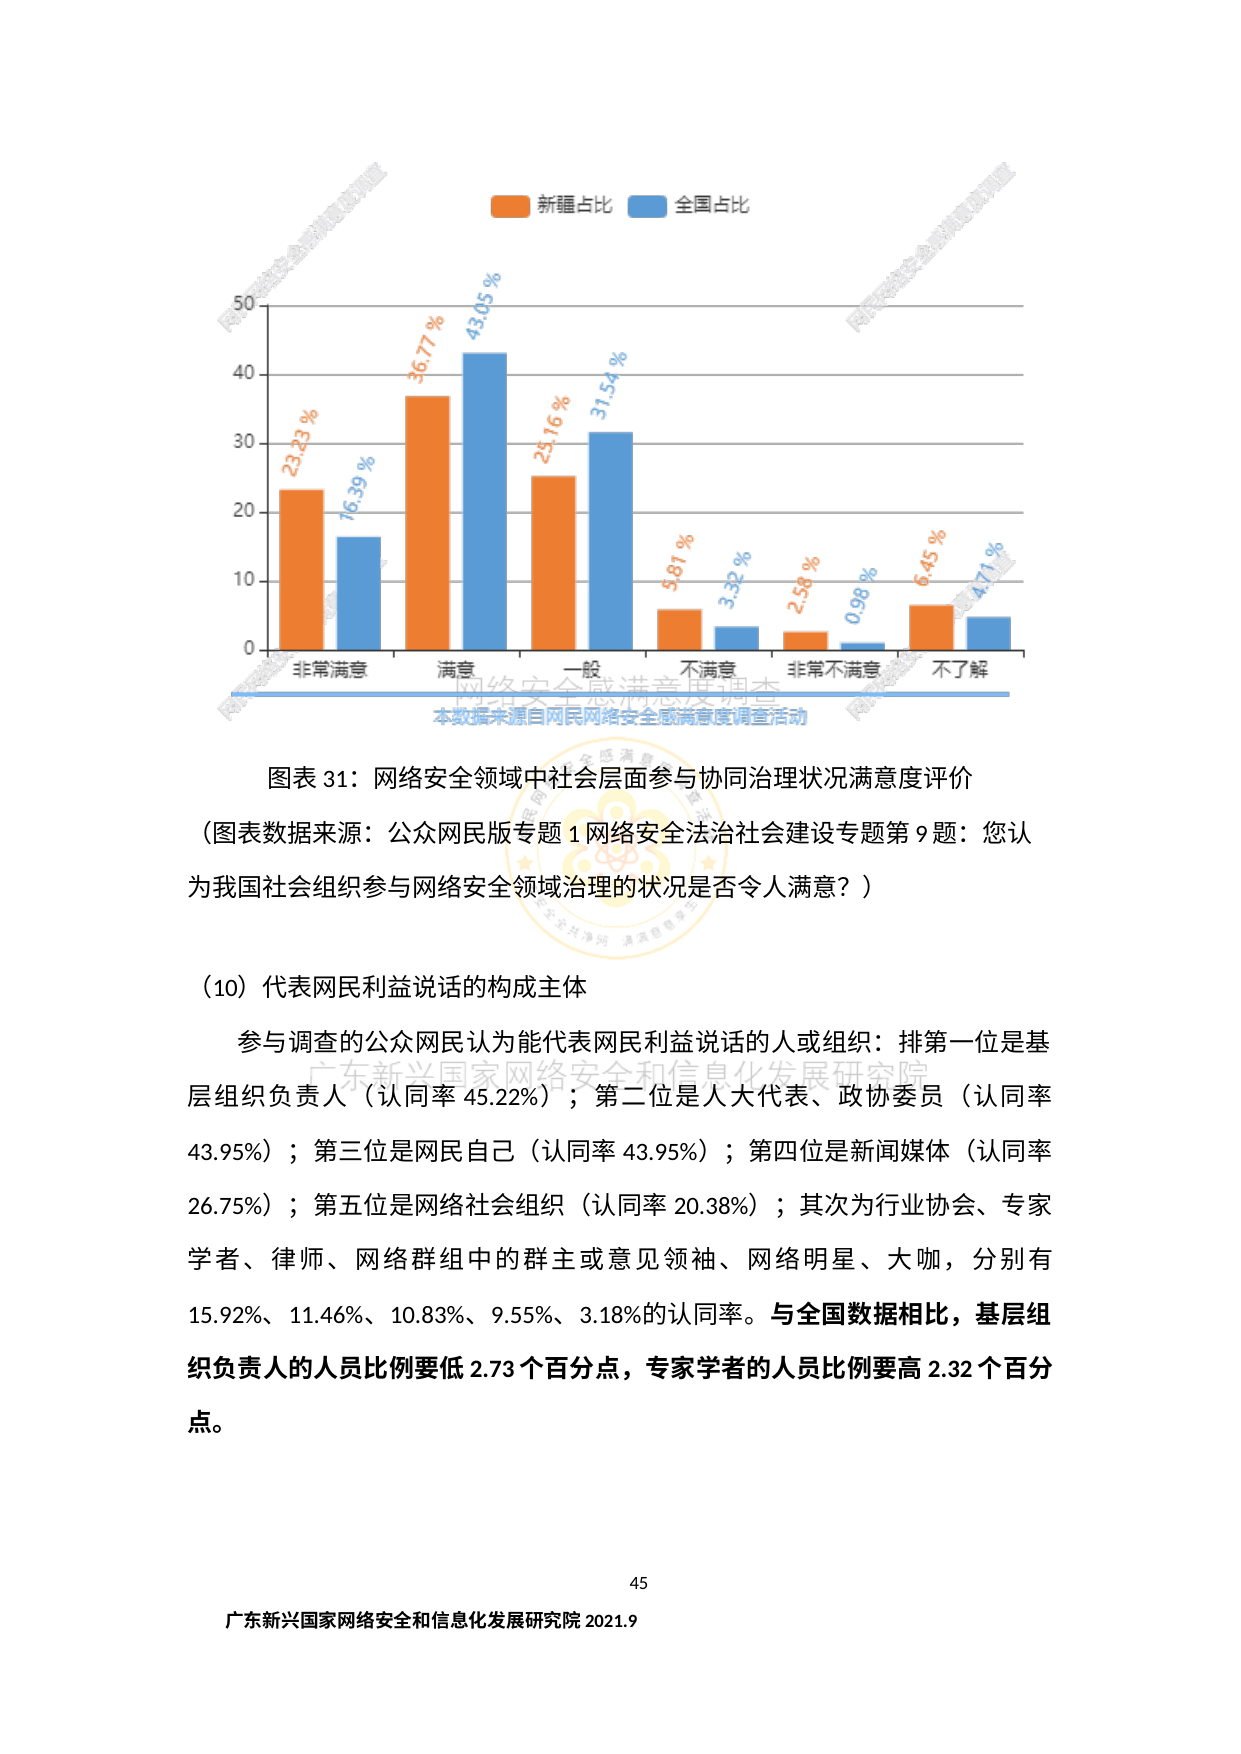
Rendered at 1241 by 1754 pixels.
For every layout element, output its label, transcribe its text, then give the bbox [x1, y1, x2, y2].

text （图表数据来源：公众网民版专题1网络安全法治社会建设专题第9题：您认为我国社会组织参与网络安全领域治理的状况是否令人满意？） [187, 813, 1053, 904]
list 代表网民利益说话的构成主体 [187, 968, 1053, 1004]
picture [202, 150, 1039, 744]
text 图表31：网络安全领域中社会层面参与协同治理状况满意度评价 [187, 759, 1053, 795]
text 参与调查的公众网民认为能代表网民利益说话的人或组织：排第一位是基层组织负责人（认同率45.22%）；第二位是人大代表、政协委员（认同率43.95%）；第三位是网民自己（认同率43.95%）；第四位是新闻媒体（认同率26.75%）；第五位是网络社会组织（认同率20.38%）；其次为行业协会、专家学者、律师、网络群组中的群主或意见领袖、网络明星、大咖，分别有15.92%、11.46%、10.83%、9.55%、3.18%的认同率。与全国数据相比，基层组织负责人的人员比例要低2.73个百分点，专家学者的人员比例要高2.32个百分点。 [187, 1022, 1053, 1439]
